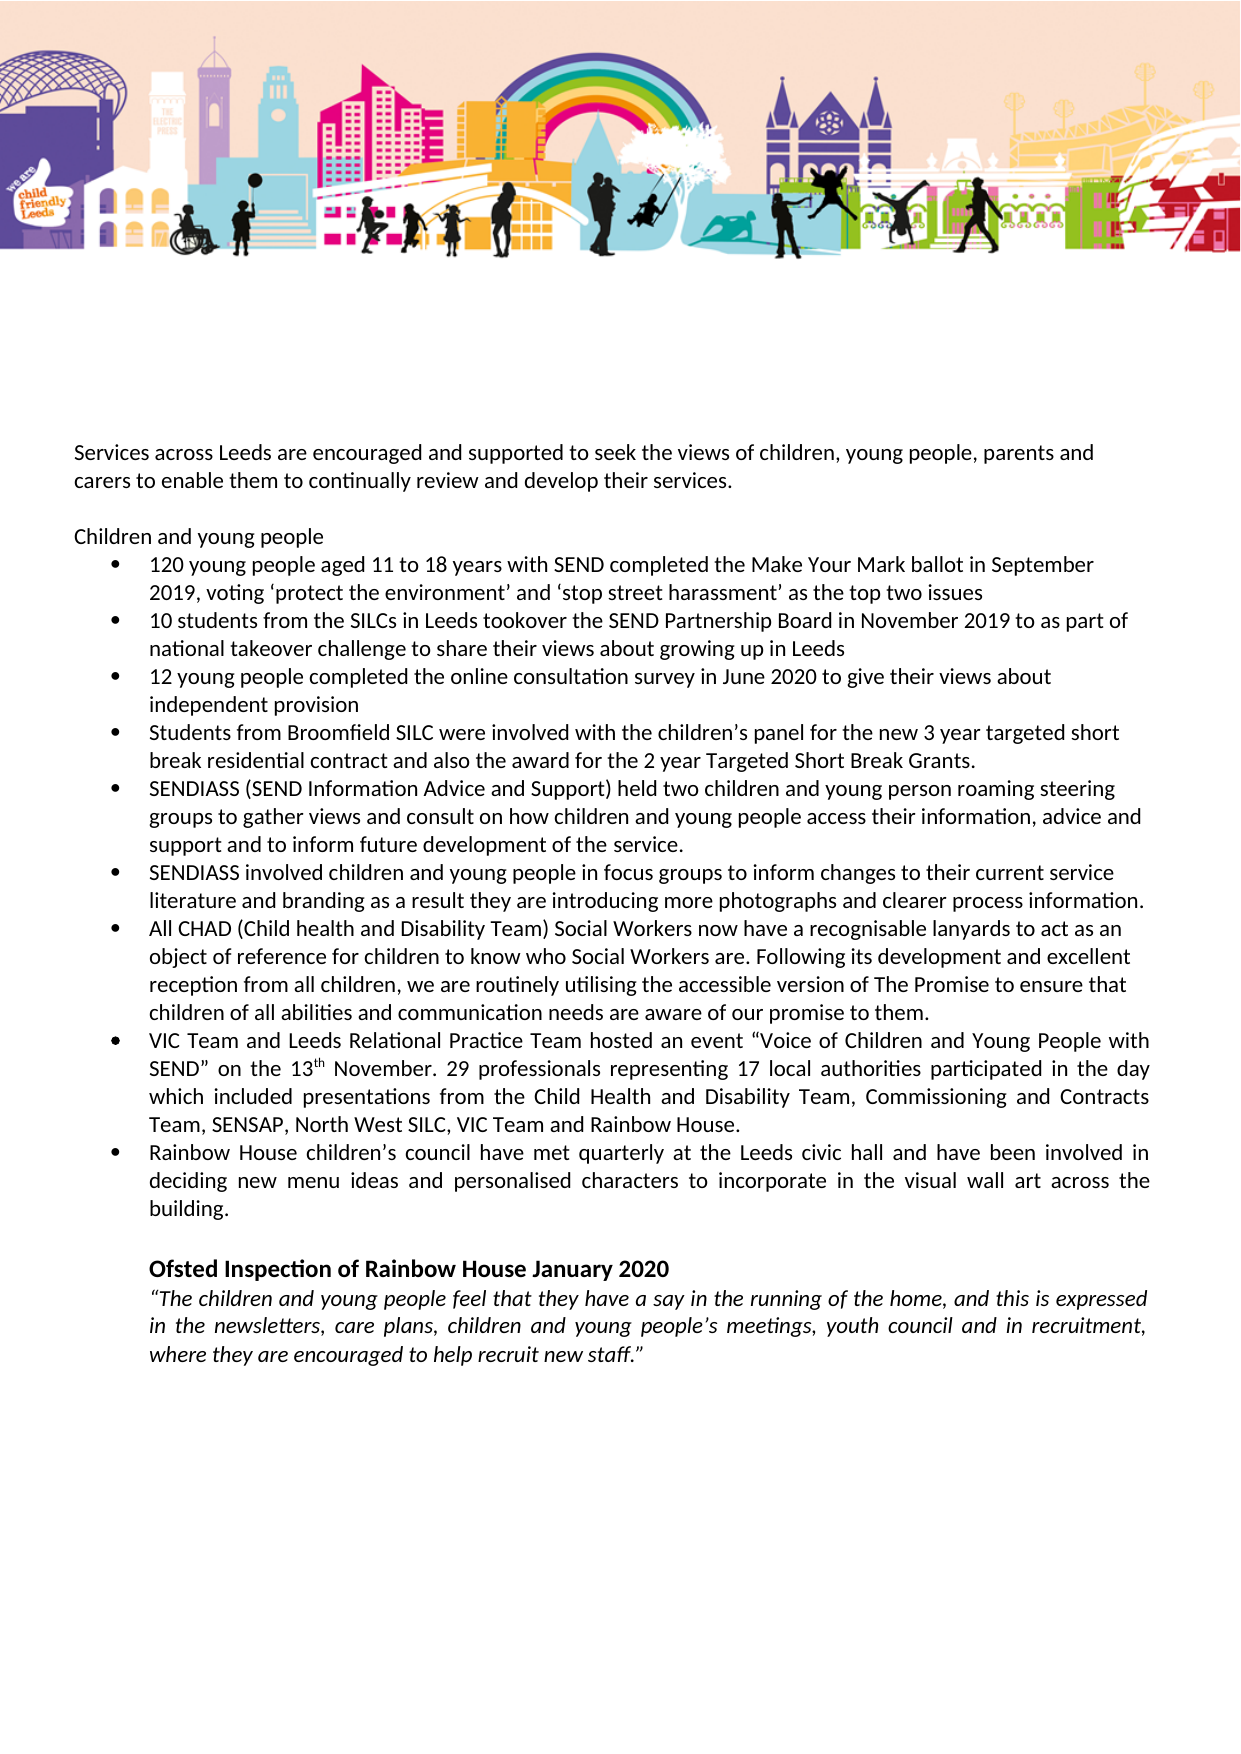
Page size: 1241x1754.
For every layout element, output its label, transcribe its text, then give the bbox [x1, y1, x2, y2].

list VIC Team and Leeds Relational Practice Team hosted an event “Voice of Children and Young People with SEND” on the 13th November. 29 professionals representing 17 local authorities participated in the day which included presentations from the Child Health and Disability Team, Commissioning and Contracts Team, SENSAP, North West SILC, VIC Team and Rainbow House. [111, 1026, 1152, 1138]
list SENDIASS involved children and young people in focus groups to inform changes to their current service literature and branding as a result they are introducing more photographs and clearer process information. [111, 858, 1152, 914]
list All CHAD (Child health and Disability Team) Social Workers now have a recognisable lanyards to act as an object of reference for children to know who Social Workers are. Following its development and excellent reception from all children, we are routinely utilising the accessible version of The Promise to ensure that children of all abilities and communication needs are aware of our promise to them. [111, 914, 1152, 1026]
text Services across Leeds are encouraged and supported to seek the views of children, young people, parents and carers to enable them to continually review and develop their services. [74, 438, 1152, 494]
list 120 young people aged 11 to 18 years with SEND completed the Make Your Mark ballot in September 2019, voting ‘protect the environment’ and ‘stop street harassment’ as the top two issues [111, 550, 1152, 606]
list Students from Broomfield SILC were involved with the children’s panel for the new 3 year targeted short break residential contract and also the award for the 2 year Targeted Short Break Grants. [111, 718, 1152, 774]
text “The children and young people feel that they have a say in the running of the home, and this is expressed in the newsletters, care plans, children and young people’s meetings, youth council and in recruitment, where they are encouraged to help recruit new staff.” [149, 1284, 1152, 1368]
list Ofsted Inspection of Rainbow House January 2020 [149, 1253, 1152, 1284]
text Children and young people [74, 522, 1152, 550]
picture [0, 1, 1241, 281]
list 10 students from the SILCs in Leeds tookover the SEND Partnership Board in November 2019 to as part of national takeover challenge to share their views about growing up in Leeds [111, 606, 1152, 662]
list SENDIASS (SEND Information Advice and Support) held two children and young person roaming steering groups to gather views and consult on how children and young people access their information, advice and support and to inform future development of the service. [111, 774, 1152, 858]
list Rainbow House children’s council have met quarterly at the Leeds civic hall and have been involved in deciding new menu ideas and personalised characters to incorporate in the visual wall art across the building. [111, 1138, 1152, 1223]
list 12 young people completed the online consultation survey in June 2020 to give their views about independent provision [111, 662, 1152, 718]
